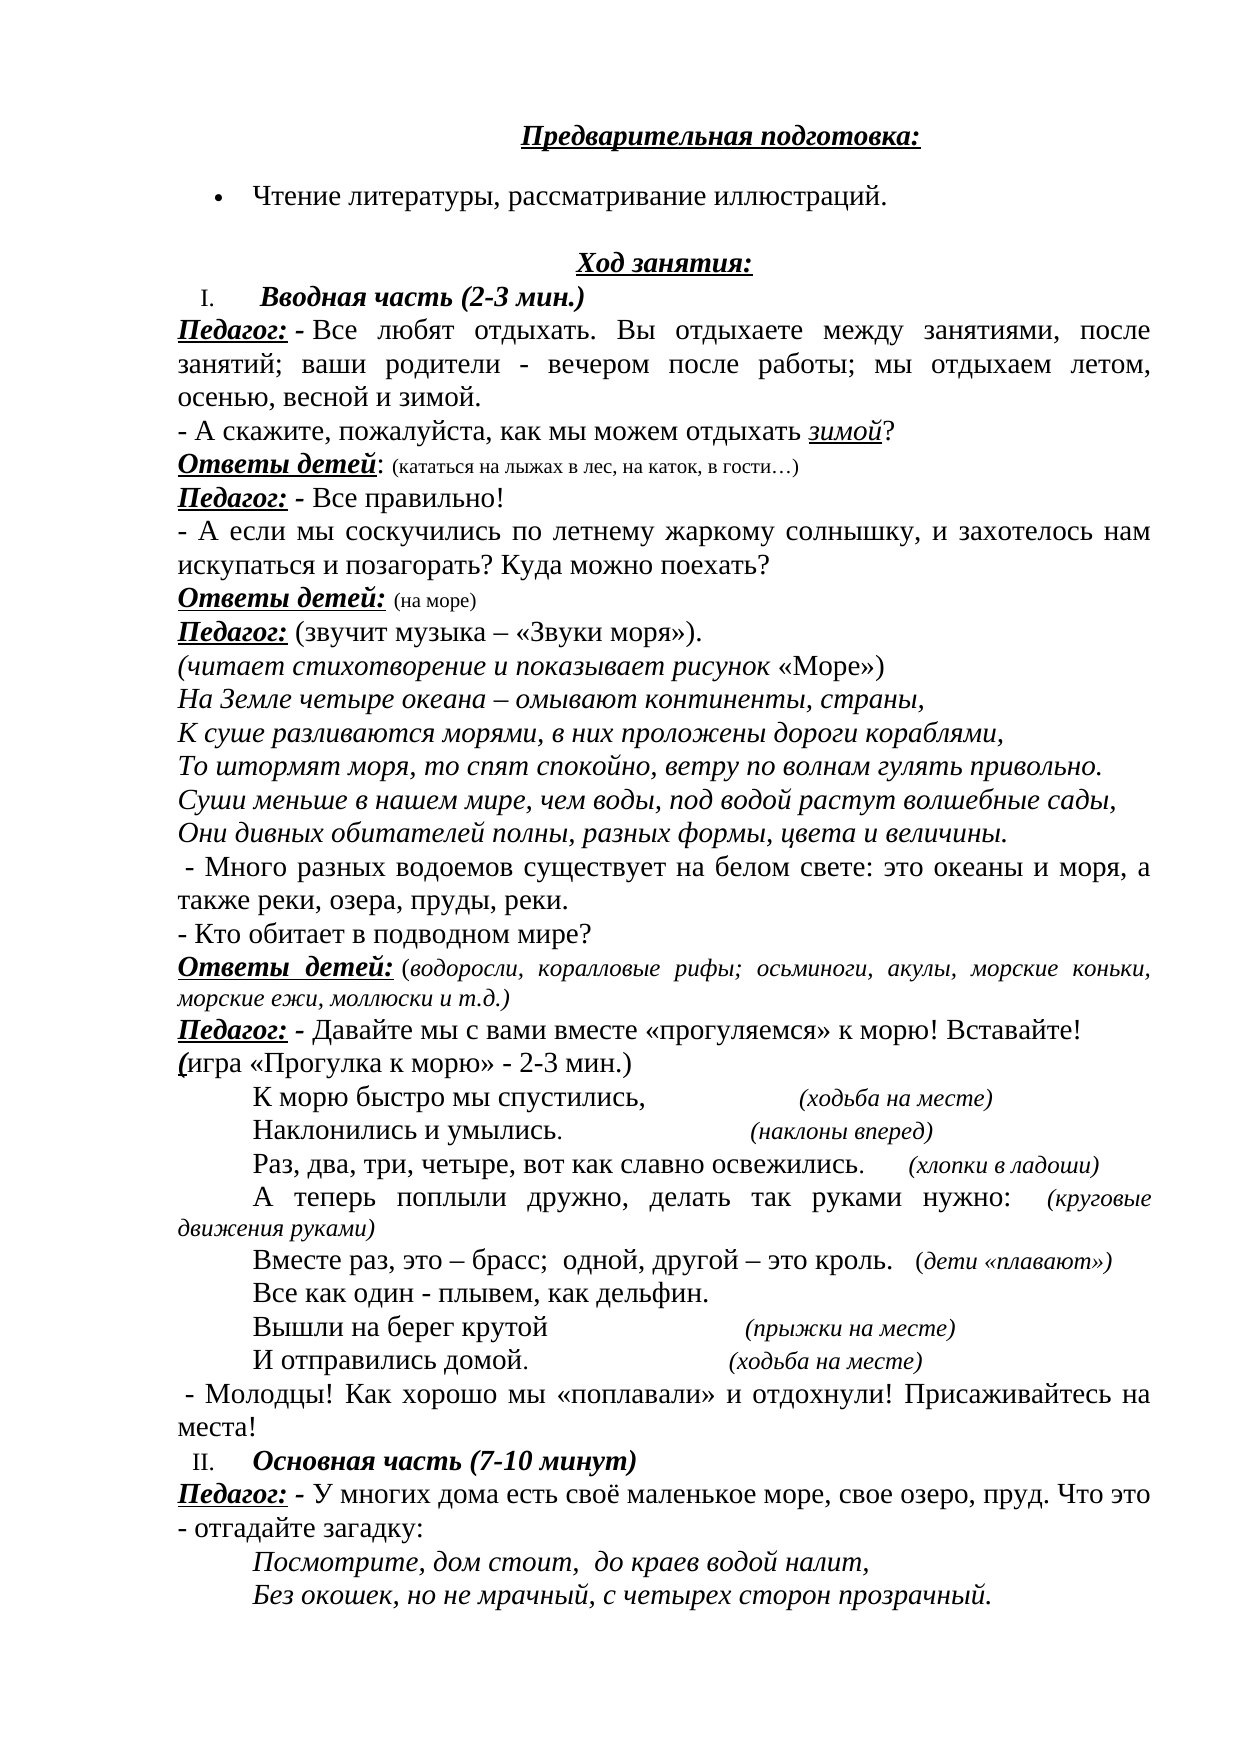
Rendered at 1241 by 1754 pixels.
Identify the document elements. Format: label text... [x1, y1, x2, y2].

text Педагог: - Все любят отдыхать. Вы отдыхаете между занятиями, после занятий; ваши родители - вечером после работы; мы отдыхаем летом, осенью, весной и зимой. [177, 312, 1152, 413]
text На Земле четыре океана – омывают континенты, страны, [177, 681, 1152, 715]
text Предварительная подготовка: [215, 118, 1152, 152]
text - Кто обитает в подводном мире? [177, 916, 1152, 949]
text Наклонились и умылись. (наклоны вперед) [177, 1112, 1152, 1146]
text И отправились домой. (ходьба на месте) [177, 1342, 1152, 1376]
text (читает стихотворение и показывает рисунок «Море») [177, 648, 1152, 681]
text Ход занятия: [177, 245, 1152, 279]
text Вышли на берег крутой (прыжки на месте) [177, 1309, 1152, 1342]
text Они дивных обитателей полны, разных формы, цвета и величины. [177, 815, 1152, 849]
text То штормят моря, то спят спокойно, ветру по волнам гулять привольно. [177, 748, 1152, 782]
text Ответы детей: (водоросли, коралловые рифы; осьминоги, акулы, морские коньки, морские ежи, моллюски и т.д.) [177, 949, 1152, 1012]
text Раз, два, три, четыре, вот как славно освежились. (хлопки в ладоши) [177, 1146, 1152, 1179]
text Педагог: - У многих дома есть своё маленькое море, свое озеро, пруд. Что это - отгадайте загадку: [177, 1477, 1152, 1544]
text - Молодцы! Как хорошо мы «поплавали» и отдохнули! Присаживайтесь на места! [177, 1376, 1152, 1443]
text К суше разливаются морями, в них проложены дороги кораблями, [177, 715, 1152, 748]
text Посмотрите, дом стоит, до краев водой налит, [177, 1544, 1152, 1577]
text Вместе раз, это – брасс; одной, другой – это кроль. (дети «плавают») [177, 1242, 1152, 1275]
text (игра «Прогулка к морю» - 2-3 мин.) [177, 1045, 1152, 1079]
text К морю быстро мы спустились, (ходьба на месте) [177, 1079, 1152, 1112]
text Ответы детей: (кататься на лыжах в лес, на каток, в гости…) [177, 446, 1152, 480]
list Вводная часть (2-3 мин.) [215, 279, 1152, 312]
text Без окошек, но не мрачный, с четырех сторон прозрачный. [177, 1577, 1152, 1611]
text Педагог: - Давайте мы с вами вместе «прогуляемся» к морю! Вставайте! [177, 1012, 1152, 1045]
text - А если мы соскучились по летнему жаркому солнышку, и захотелось нам искупаться и позагорать? Куда можно поехать? [177, 513, 1152, 581]
text Ответы детей: (на море) [177, 581, 1152, 614]
text - А скажите, пожалуйста, как мы можем отдыхать зимой? [177, 413, 1152, 446]
text - Много разных водоемов существует на белом свете: это океаны и моря, а также реки, озера, пруды, реки. [177, 849, 1152, 916]
list Основная часть (7-10 минут) [215, 1443, 1152, 1477]
text Все как один - плывем, как дельфин. [177, 1275, 1152, 1309]
text А теперь поплыли дружно, делать так руками нужно: (круговые движения руками) [177, 1179, 1152, 1242]
text Педагог: (звучит музыка – «Звуки моря»). [177, 614, 1152, 648]
text Педагог: - Все правильно! [177, 480, 1152, 513]
text Суши меньше в нашем мире, чем воды, под водой растут волшебные сады, [177, 782, 1152, 815]
list Чтение литературы, рассматривание иллюстраций. [215, 178, 1152, 212]
